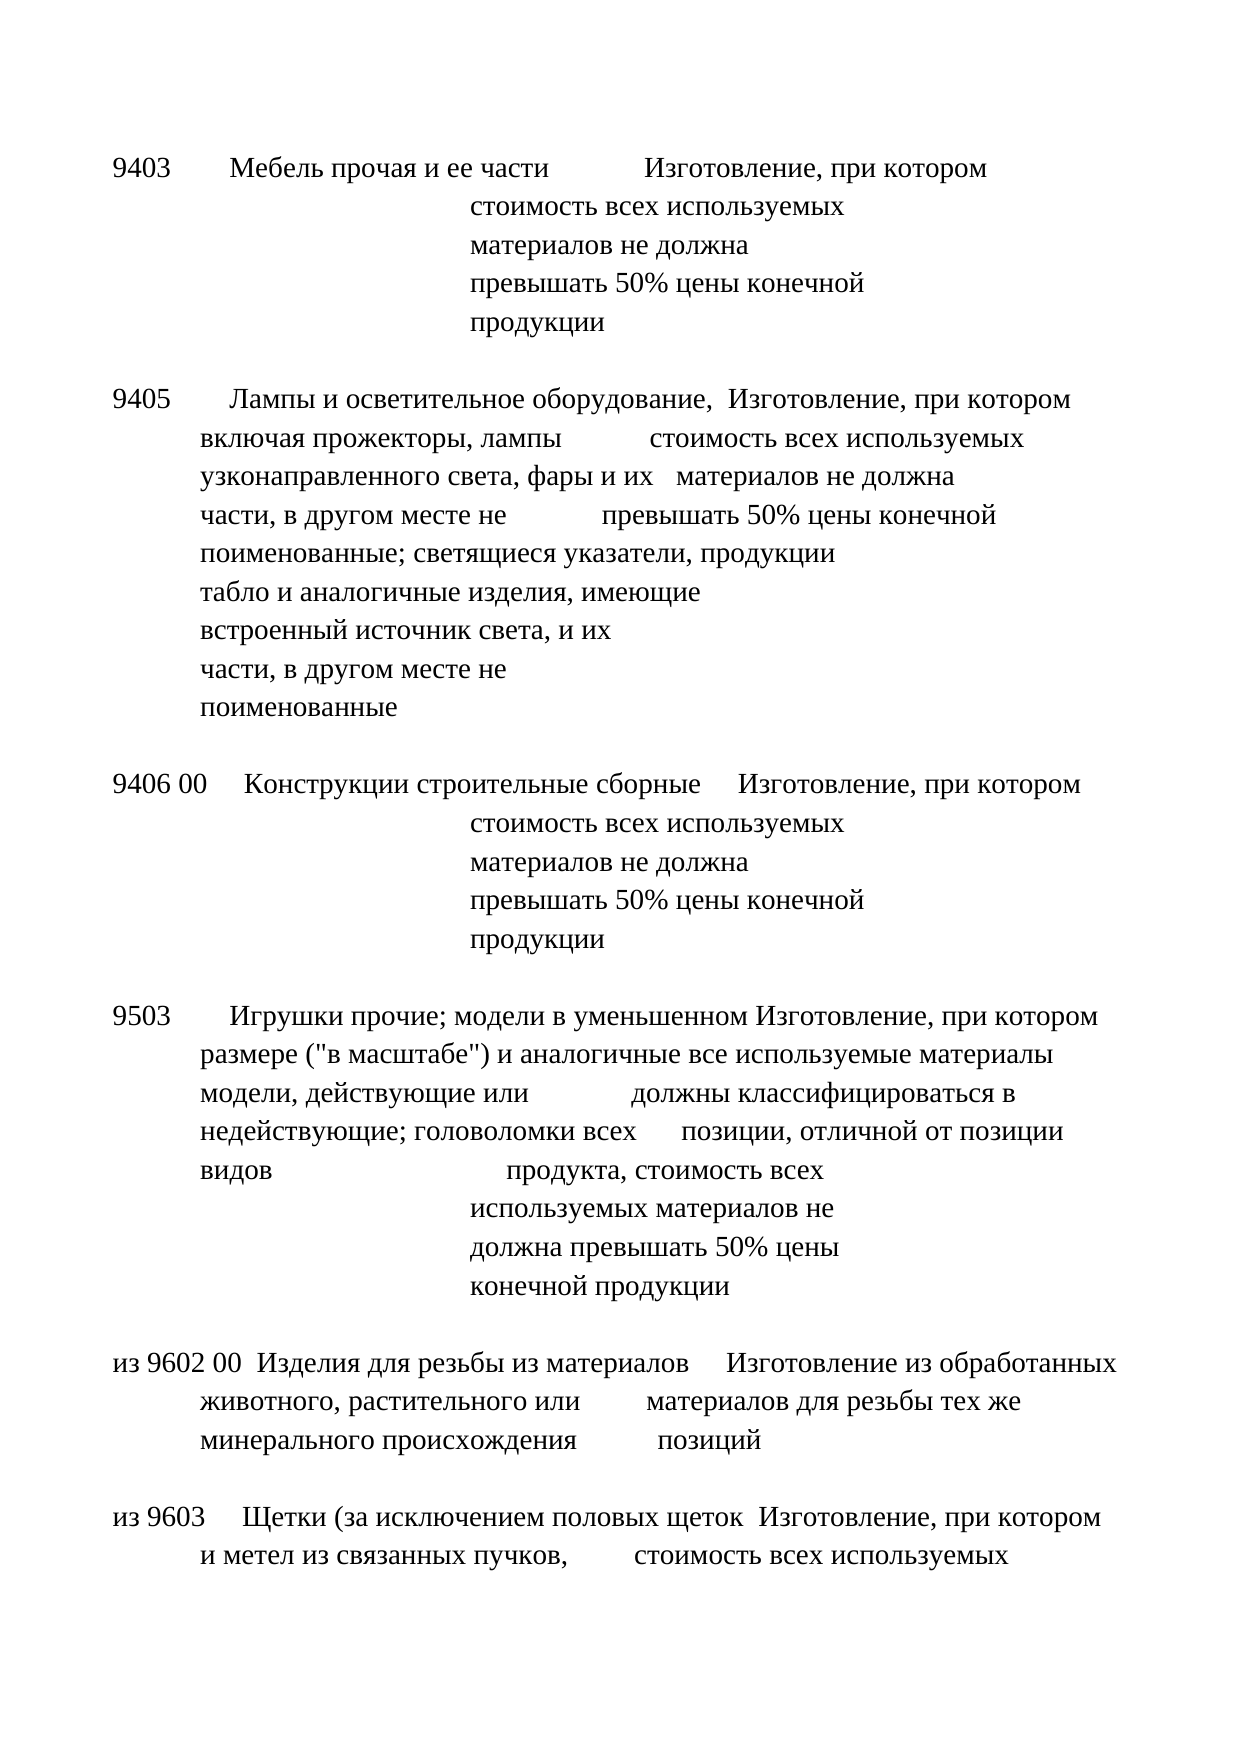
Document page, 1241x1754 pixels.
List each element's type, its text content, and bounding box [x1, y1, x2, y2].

text продукции [112, 921, 1128, 954]
text поименованные; светящиеся указатели, продукции [112, 535, 1128, 569]
text 9405 Лампы и осветительное оборудование, Изготовление, при котором [112, 381, 1128, 415]
text 9403 Мебель прочая и ее части Изготовление, при котором [112, 150, 1128, 183]
text 9503 Игрушки прочие; модели в уменьшенном Изготовление, при котором [112, 998, 1128, 1031]
text материалов не должна [112, 227, 1128, 261]
text должна превышать 50% цены [112, 1229, 1128, 1263]
text табло и аналогичные изделия, имеющие [112, 574, 1128, 607]
text поименованные [112, 689, 1128, 723]
text конечной продукции [112, 1268, 1128, 1301]
text превышать 50% цены конечной [112, 882, 1128, 916]
text стоимость всех используемых [112, 805, 1128, 839]
text 9406 00 Конструкции строительные сборные Изготовление, при котором [112, 767, 1128, 800]
text из 9602 00 Изделия для резьбы из материалов Изготовление из обработанных [112, 1345, 1128, 1378]
text из 9603 Щетки (за исключением половых щеток Изготовление, при котором [112, 1499, 1128, 1532]
text видов продукта, стоимость всех [112, 1152, 1128, 1186]
text животного, растительного или материалов для резьбы тех же [112, 1383, 1128, 1417]
text и метел из связанных пучков, стоимость всех используемых [112, 1537, 1128, 1571]
text превышать 50% цены конечной [112, 266, 1128, 299]
text части, в другом месте не превышать 50% цены конечной [112, 497, 1128, 530]
text продукции [112, 304, 1128, 338]
text стоимость всех используемых [112, 188, 1128, 222]
text минерального происхождения позиций [112, 1422, 1128, 1455]
text включая прожекторы, лампы стоимость всех используемых [112, 420, 1128, 453]
text узконаправленного света, фары и их материалов не должна [112, 458, 1128, 492]
text части, в другом месте не [112, 651, 1128, 684]
text материалов не должна [112, 844, 1128, 877]
text встроенный источник света, и их [112, 612, 1128, 646]
text размере ("в масштабе") и аналогичные все используемые материалы [112, 1036, 1128, 1070]
text используемых материалов не [112, 1191, 1128, 1224]
text модели, действующие или должны классифицироваться в [112, 1075, 1128, 1108]
text недействующие; головоломки всех позиции, отличной от позиции [112, 1113, 1128, 1147]
